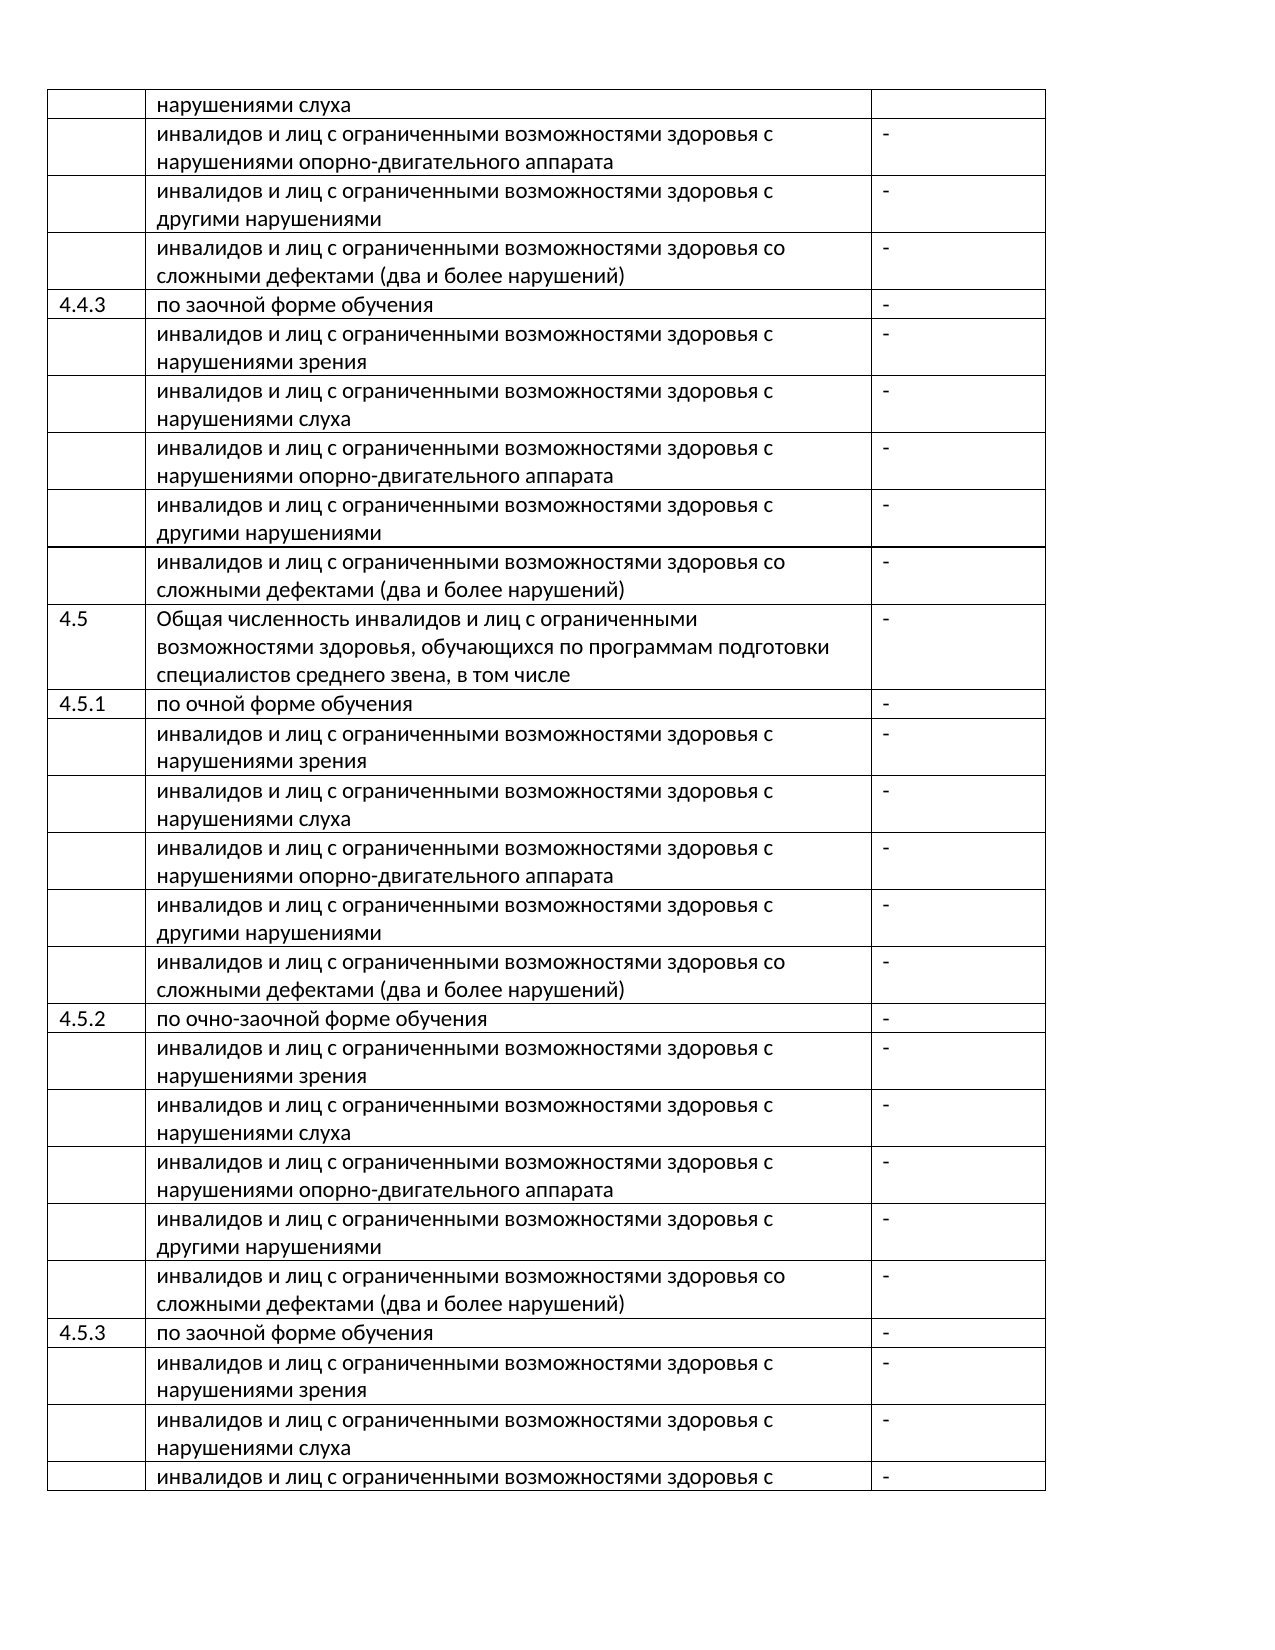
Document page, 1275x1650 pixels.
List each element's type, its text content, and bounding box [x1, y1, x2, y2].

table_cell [146, 1462, 871, 1490]
table_cell [48, 947, 145, 1003]
table_cell инвалидов и лиц с ограниченными возможностями здоровья с другими нарушениями [146, 890, 871, 946]
table_cell - [872, 119, 1045, 175]
table_cell инвалидов и лиц с ограниченными возможностями здоровья с другими нарушениями [146, 490, 871, 546]
table_cell - [872, 1405, 1045, 1461]
table_cell - [872, 1462, 1045, 1490]
table_cell 4.5.1 [48, 690, 145, 718]
table_cell - [872, 1147, 1045, 1203]
table_cell [48, 1405, 145, 1461]
table_cell [48, 1261, 145, 1317]
table_cell [48, 90, 145, 118]
table_cell [48, 1348, 145, 1404]
table_cell по заочной форме обучения [146, 290, 871, 318]
table_cell - [872, 605, 1045, 688]
table_cell - [872, 1204, 1045, 1260]
table_cell [48, 548, 145, 603]
table_cell 4.5.2 [48, 1004, 145, 1032]
table_cell [48, 376, 145, 432]
table_cell [48, 1033, 145, 1089]
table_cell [146, 90, 871, 118]
table_cell - [872, 1090, 1045, 1146]
table_cell - [872, 433, 1045, 489]
table_cell по заочной форме обучения [146, 1319, 871, 1347]
table_cell - [872, 490, 1045, 546]
table_cell [48, 1090, 145, 1146]
table_cell [48, 490, 145, 546]
table_cell - [872, 376, 1045, 432]
table_cell 4.5.3 [48, 1319, 145, 1347]
table_cell - [872, 833, 1045, 889]
table_cell инвалидов и лиц с ограниченными возможностями здоровья с нарушениями опорно-двигательного аппарата [146, 833, 871, 889]
table_cell - [872, 690, 1045, 718]
table_cell инвалидов и лиц с ограниченными возможностями здоровья со сложными дефектами (два и более нарушений) [146, 548, 871, 603]
table_cell инвалидов и лиц с ограниченными возможностями здоровья с нарушениями слуха [146, 776, 871, 832]
table_cell - [872, 1004, 1045, 1032]
table_cell инвалидов и лиц с ограниченными возможностями здоровья со сложными дефектами (два и более нарушений) [146, 1261, 871, 1317]
table_cell - [872, 719, 1045, 775]
table_cell инвалидов и лиц с ограниченными возможностями здоровья со сложными дефектами (два и более нарушений) [146, 233, 871, 289]
table_cell инвалидов и лиц с ограниченными возможностями здоровья с нарушениями опорно-двигательного аппарата [146, 1147, 871, 1203]
table_cell инвалидов и лиц с ограниченными возможностями здоровья с нарушениями зрения [146, 1348, 871, 1404]
table_cell по очно-заочной форме обучения [146, 1004, 871, 1032]
table_cell - [872, 548, 1045, 603]
table_cell инвалидов и лиц с ограниченными возможностями здоровья с нарушениями слуха [146, 376, 871, 432]
table_cell инвалидов и лиц с ограниченными возможностями здоровья с нарушениями зрения [146, 1033, 871, 1089]
table_cell [48, 890, 145, 946]
table_cell 4.4.3 [48, 290, 145, 318]
table_cell инвалидов и лиц с ограниченными возможностями здоровья с нарушениями зрения [146, 319, 871, 375]
table_cell [48, 319, 145, 375]
table_cell - [872, 1319, 1045, 1347]
table_cell - [872, 776, 1045, 832]
table_cell инвалидов и лиц с ограниченными возможностями здоровья с нарушениями слуха [146, 1090, 871, 1146]
table_cell - [872, 176, 1045, 232]
table_cell - [872, 1033, 1045, 1089]
table_cell инвалидов и лиц с ограниченными возможностями здоровья с нарушениями зрения [146, 719, 871, 775]
table_cell [48, 233, 145, 289]
table_cell - [872, 290, 1045, 318]
table_cell - [872, 1261, 1045, 1317]
table_cell [48, 176, 145, 232]
table_cell инвалидов и лиц с ограниченными возможностями здоровья с другими нарушениями [146, 176, 871, 232]
table_cell - [872, 90, 1045, 118]
table_cell [48, 776, 145, 832]
table_cell - [872, 1348, 1045, 1404]
table_cell Общая численность инвалидов и лиц с ограниченными возможностями здоровья, обучающихся по программам подготовки специалистов среднего звена, в том числе [146, 605, 871, 688]
table_cell [48, 719, 145, 775]
table_cell [48, 433, 145, 489]
table_cell - [872, 319, 1045, 375]
table_cell [48, 833, 145, 889]
table_cell [48, 1147, 145, 1203]
table_cell 4.5 [48, 605, 145, 688]
table_cell [48, 119, 145, 175]
table_cell инвалидов и лиц с ограниченными возможностями здоровья с нарушениями опорно-двигательного аппарата [146, 433, 871, 489]
table_cell по очной форме обучения [146, 690, 871, 718]
table_cell [48, 1462, 145, 1490]
table_cell - [872, 947, 1045, 1003]
table_cell инвалидов и лиц с ограниченными возможностями здоровья с нарушениями опорно-двигательного аппарата [146, 119, 871, 175]
table_cell [48, 1204, 145, 1260]
table_cell инвалидов и лиц с ограниченными возможностями здоровья с другими нарушениями [146, 1204, 871, 1260]
table_cell - [872, 890, 1045, 946]
table_cell инвалидов и лиц с ограниченными возможностями здоровья с нарушениями слуха [146, 1405, 871, 1461]
table_cell - [872, 233, 1045, 289]
table_cell инвалидов и лиц с ограниченными возможностями здоровья со сложными дефектами (два и более нарушений) [146, 947, 871, 1003]
